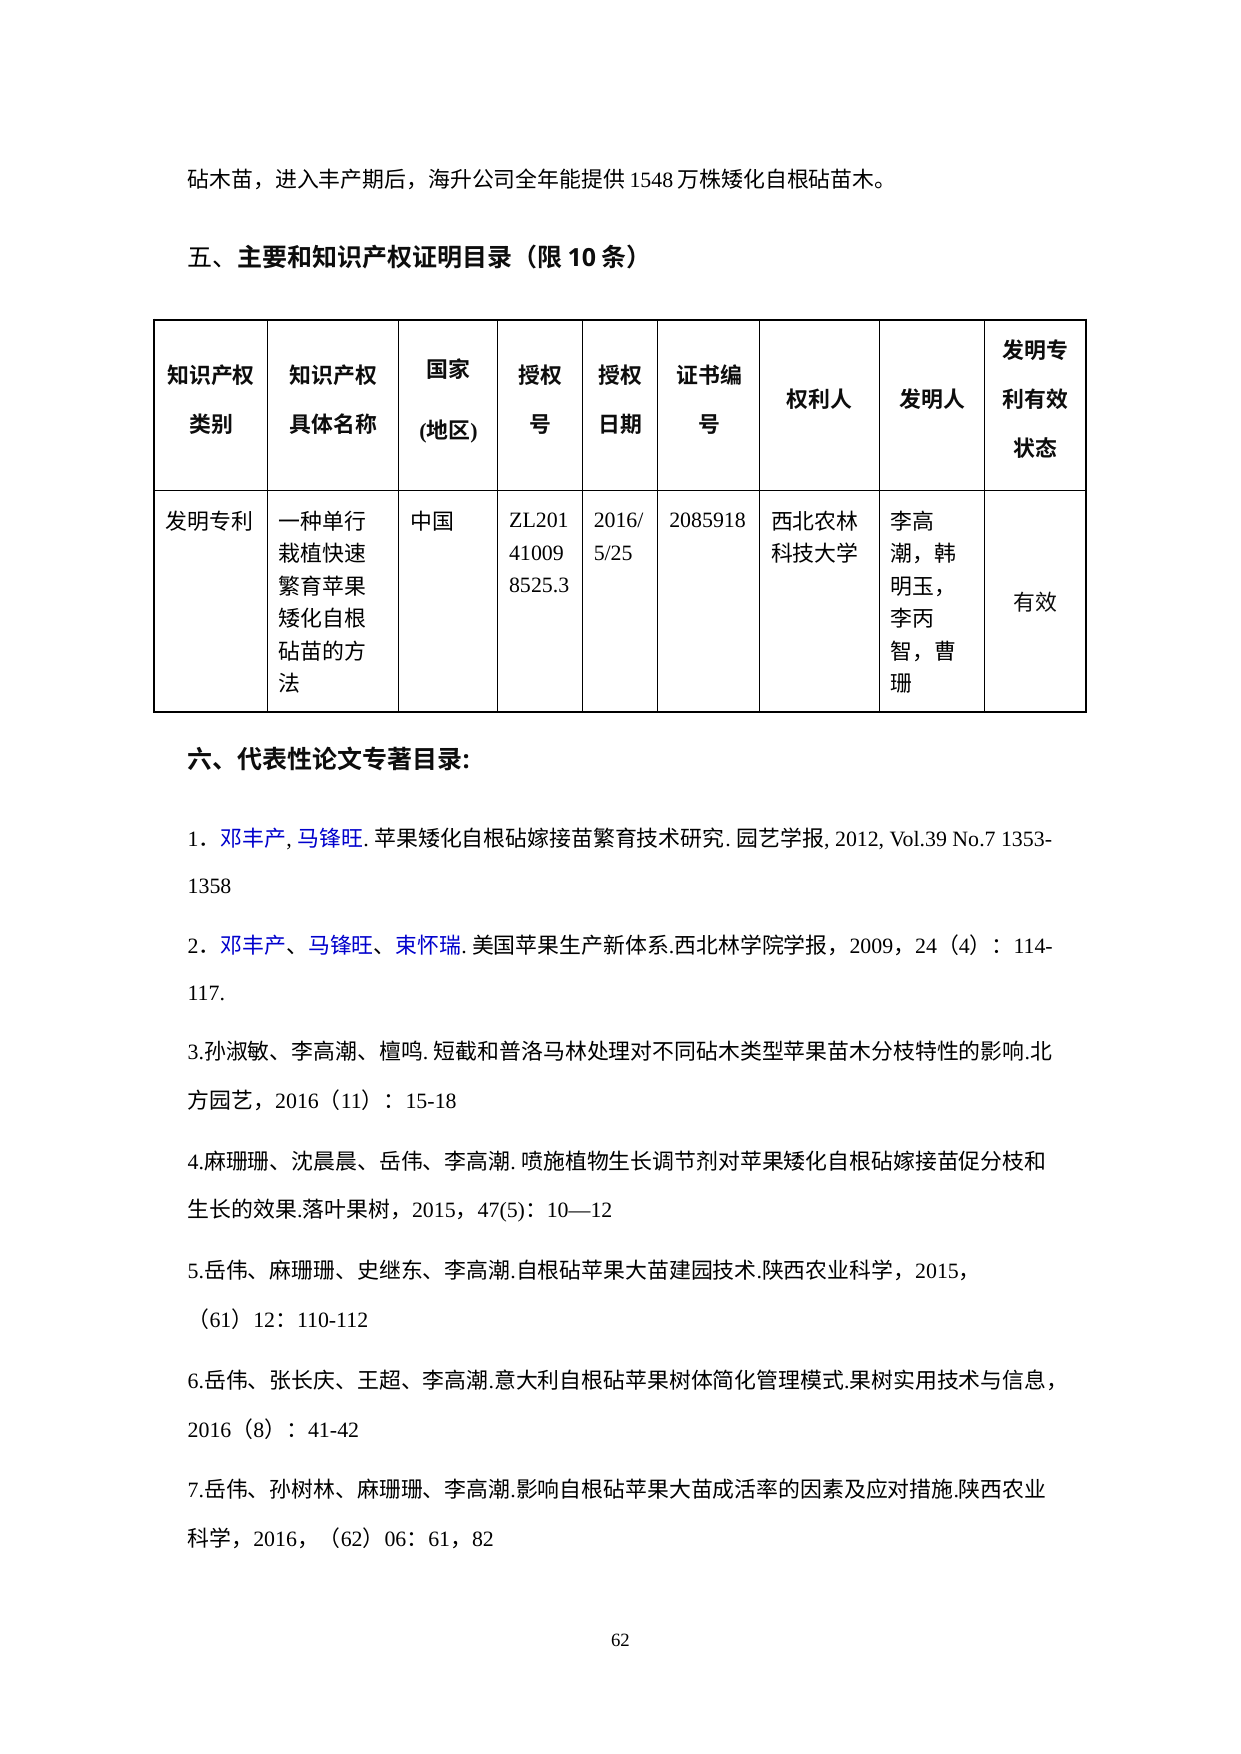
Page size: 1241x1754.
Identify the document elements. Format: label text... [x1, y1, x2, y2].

table_header 授权号 [498, 321, 582, 490]
table_cell 中国 [399, 491, 497, 711]
text 3.孙淑敏、李高潮、檀鸣. 短截和普洛马林处理对不同砧木类型苹果苗木分枝特性的影响.北方园艺，2016（11）：15-18 [187, 1034, 1053, 1115]
table_header 知识产权类别 [155, 321, 267, 490]
table_header 授权日期 [583, 321, 657, 490]
table_header 国家 (地区) [399, 321, 497, 490]
table_cell ZL201410098525.3 [498, 491, 582, 711]
text 六、代表性论文专著目录: [187, 725, 1053, 790]
text 6.岳伟、张长庆、王超、李高潮.意大利自根砧苹果树体简化管理模式.果树实用技术与信息，2016（8）：41-42 [187, 1362, 1053, 1444]
table_cell 发明专利 [155, 491, 267, 711]
table_header 证书编号 [658, 321, 759, 490]
text 五、主要和知识产权证明目录（限10条） [187, 223, 1053, 288]
table_cell 李高潮，韩明玉，李丙智，曹珊 [880, 491, 984, 711]
text 1．邓丰产, 马锋旺. 苹果矮化自根砧嫁接苗繁育技术研究. 园艺学报, 2012, Vol.39 No.7 1353-1358 [187, 821, 1053, 902]
table_header 知识产权具体名称 [268, 321, 398, 490]
table_cell 西北农林科技大学 [760, 491, 879, 711]
table_cell 有效 [985, 491, 1085, 711]
table_header 权利人 [760, 321, 879, 490]
table_cell 一种单行栽植快速繁育苹果矮化自根砧苗的方法 [268, 491, 398, 711]
table_header 发明专利有效状态 [985, 321, 1085, 490]
table_header 发明人 [880, 321, 984, 490]
table_cell 2016/5/25 [583, 491, 657, 711]
text 5.岳伟、麻珊珊、史继东、李高潮.自根砧苹果大苗建园技术.陕西农业科学，2015，（61）12：110-112 [187, 1253, 1053, 1334]
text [187, 162, 1053, 194]
text 7.岳伟、孙树林、麻珊珊、李高潮.影响自根砧苹果大苗成活率的因素及应对措施.陕西农业科学，2016，（62）06：61，82 [187, 1472, 1053, 1553]
text 2．邓丰产、马锋旺、束怀瑞. 美国苹果生产新体系.西北林学院学报，2009，24（4）：114-117. [187, 927, 1053, 1009]
text 4.麻珊珊、沈晨晨、岳伟、李高潮. 喷施植物生长调节剂对苹果矮化自根砧嫁接苗促分枝和生长的效果.落叶果树，2015，47(5)：10—12 [187, 1143, 1053, 1224]
table_cell 2085918 [658, 491, 759, 711]
